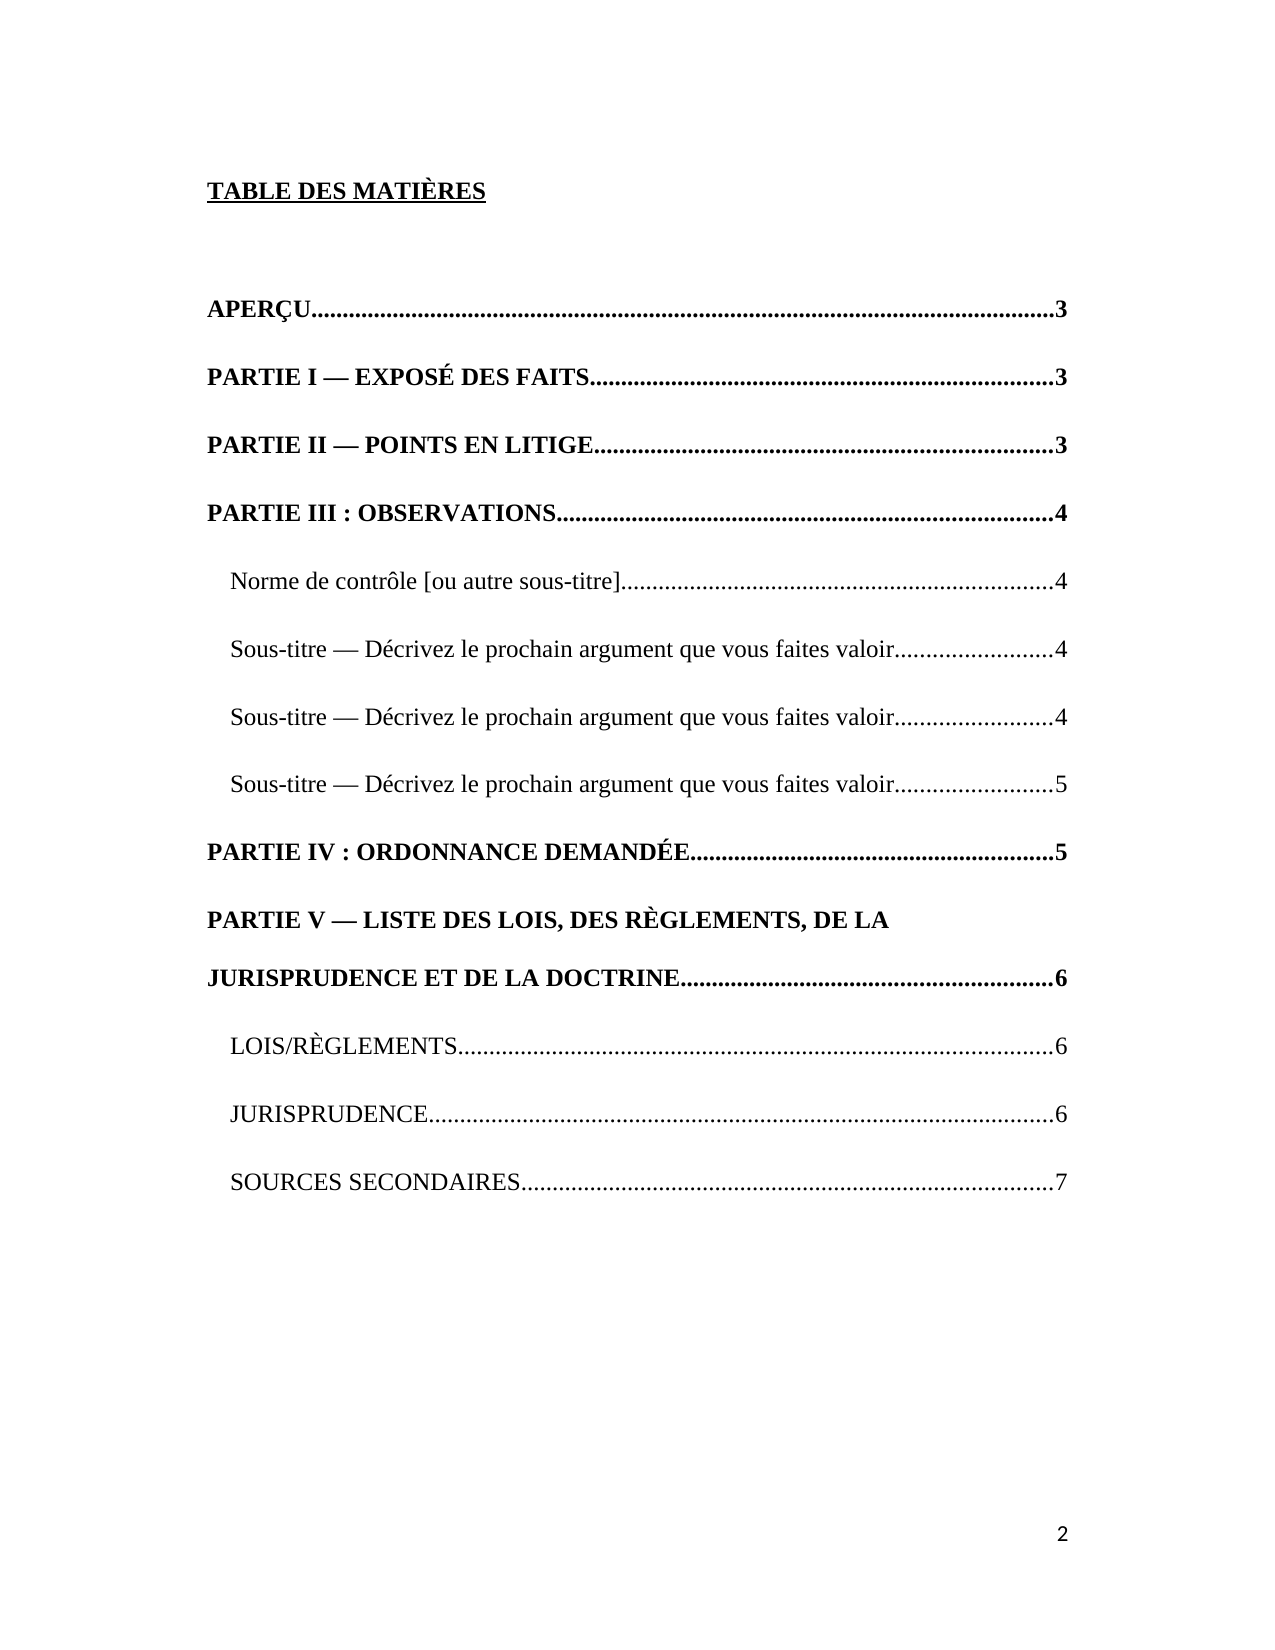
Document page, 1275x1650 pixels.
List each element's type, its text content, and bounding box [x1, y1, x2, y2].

text TABLE DES MATIÈRES [207, 176, 1068, 205]
